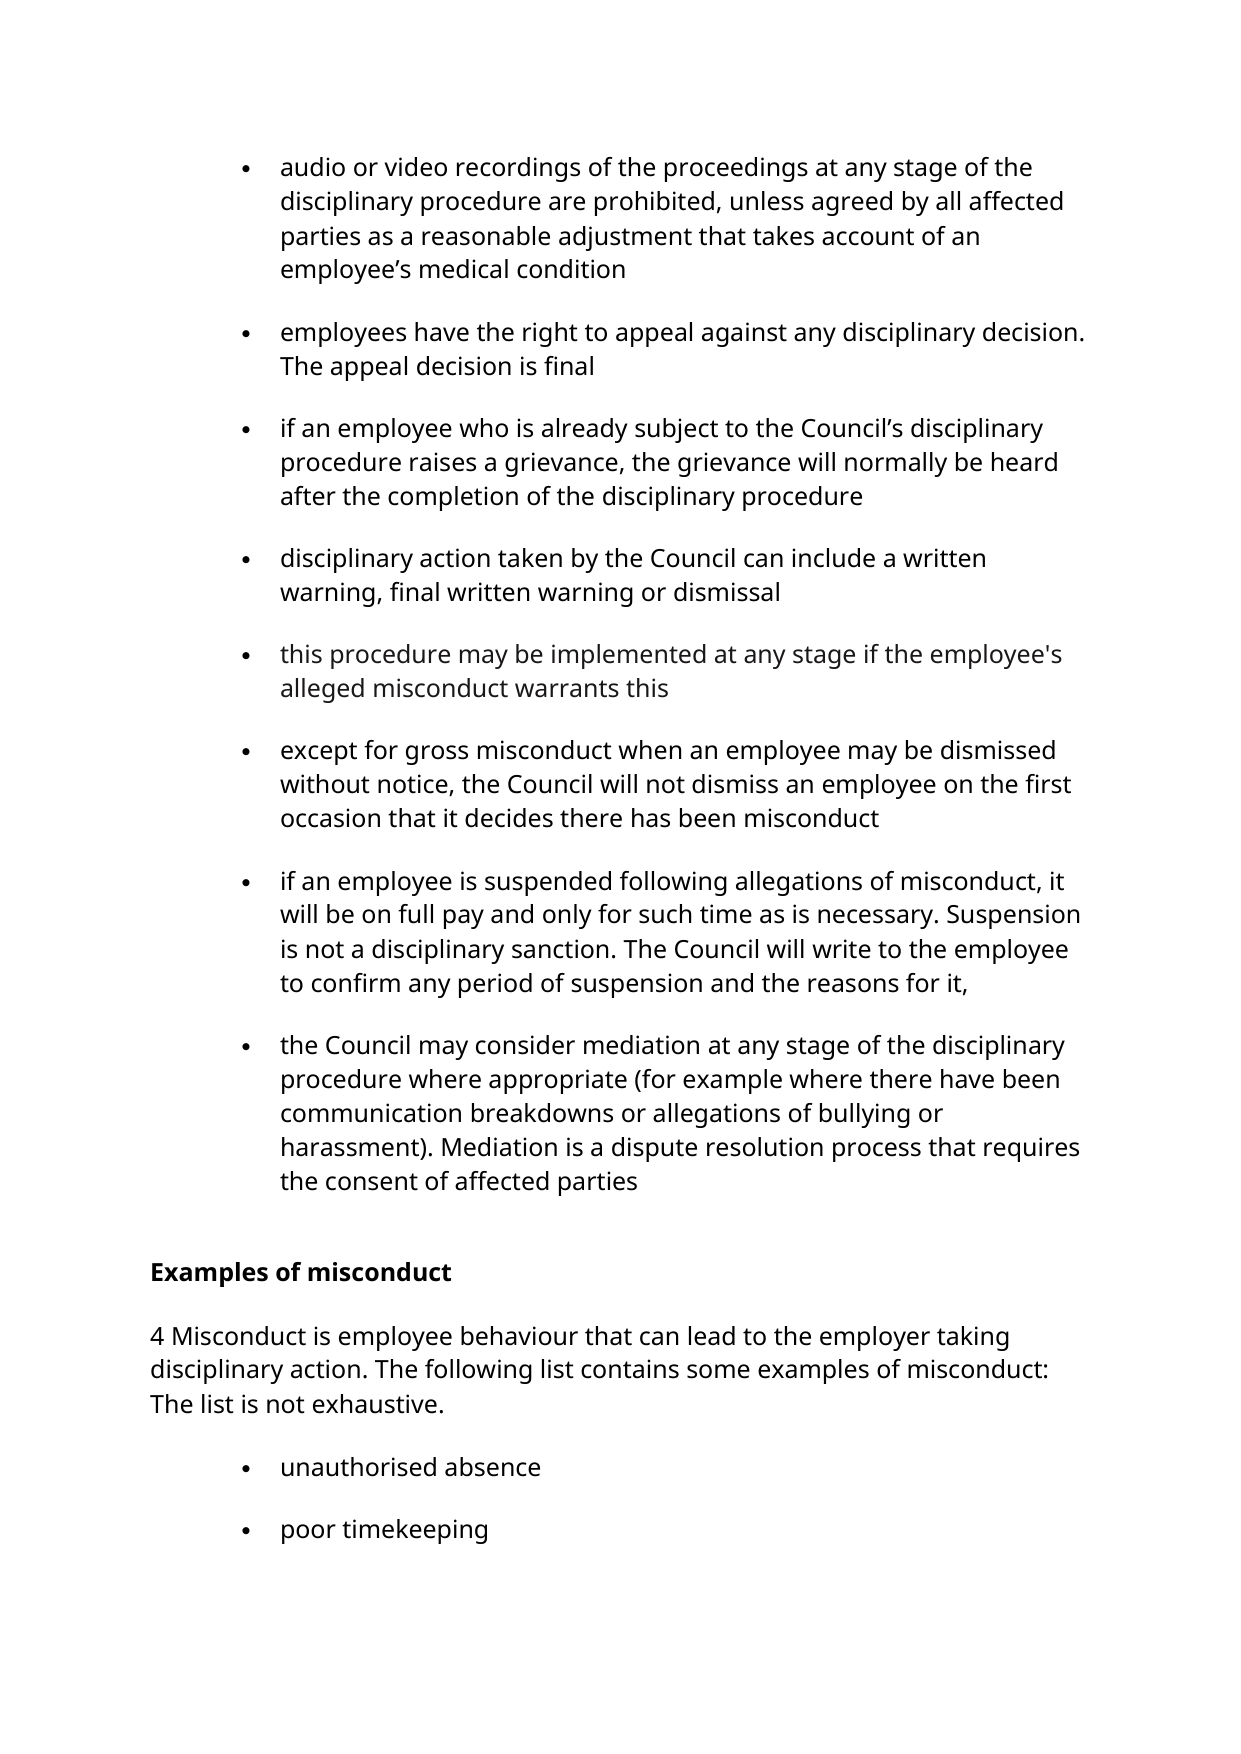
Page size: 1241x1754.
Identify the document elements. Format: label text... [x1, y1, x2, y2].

list if an employee who is already subject to the Council’s disciplinary procedure raises a grievance, the grievance will normally be heard after the completion of the disciplinary procedure [242, 410, 1090, 541]
list audio or video recordings of the proceedings at any stage of the disciplinary procedure are prohibited, unless agreed by all affected parties as a reasonable adjustment that takes account of an employee’s medical condition [242, 150, 1090, 314]
list this procedure may be implemented at any stage if the employee's alleged misconduct warrants this [242, 637, 1090, 733]
list if an employee is suspended following allegations of misconduct, it will be on full pay and only for such time as is necessary. Suspension is not a disciplinary sanction. The Council will write to the employee to confirm any period of suspension and the reasons for it, [242, 863, 1090, 1027]
list except for gross misconduct when an employee may be dismissed without notice, the Council will not dismiss an employee on the first occasion that it decides there has been misconduct [242, 733, 1090, 863]
list disciplinary action taken by the Council can include a written warning, final written warning or dismissal [242, 541, 1090, 637]
list unauthorised absence [242, 1449, 1090, 1512]
list the Council may consider mediation at any stage of the disciplinary procedure where appropriate (for example where there have been communication breakdowns or allegations of bullying or harassment). Mediation is a dispute resolution process that requires the consent of affected parties [242, 1027, 1090, 1226]
list poor timekeeping [242, 1512, 1090, 1574]
list employees have the right to appeal against any disciplinary decision. The appeal decision is final [242, 314, 1090, 410]
text 4 Misconduct is employee behaviour that can lead to the employer taking disciplinary action. The following list contains some examples of misconduct: The list is not exhaustive. [150, 1318, 1090, 1420]
text Examples of misconduct [150, 1255, 1090, 1289]
